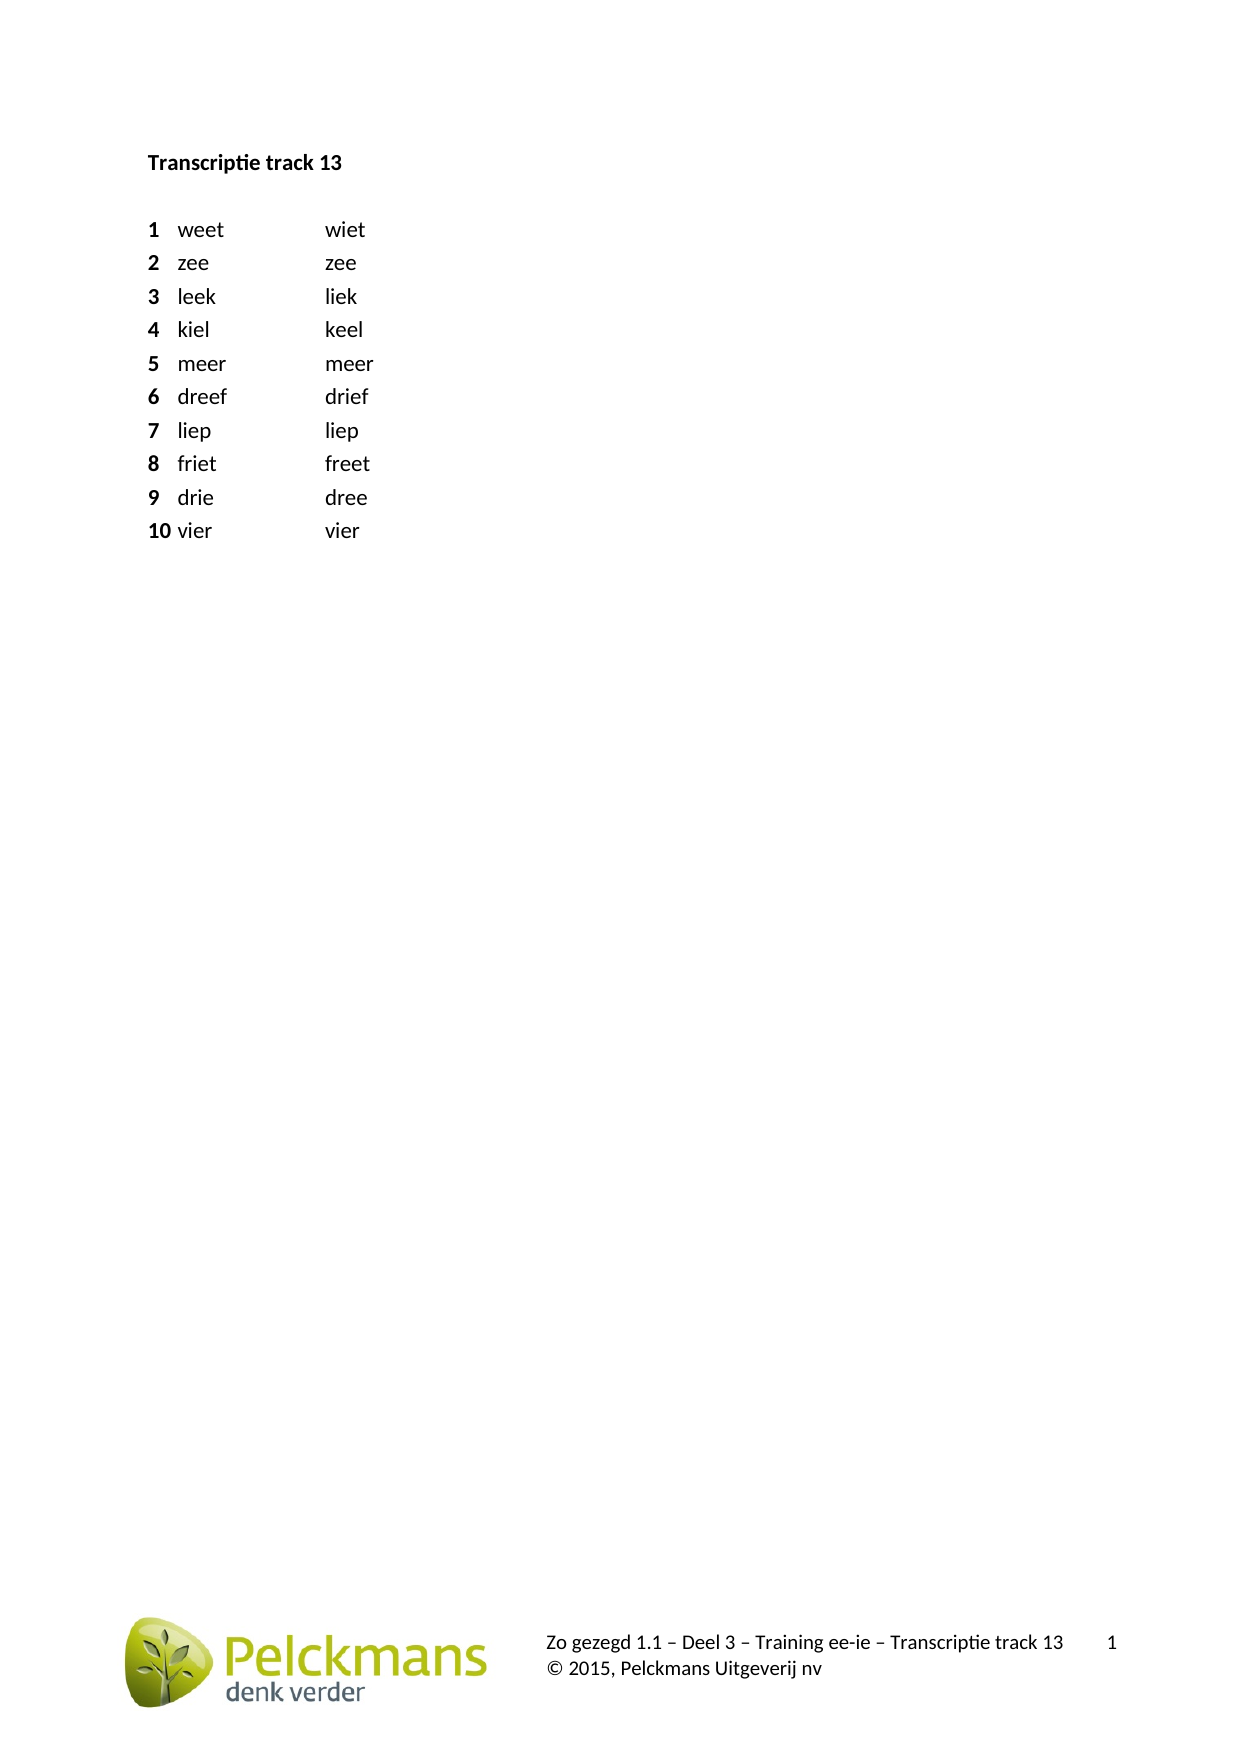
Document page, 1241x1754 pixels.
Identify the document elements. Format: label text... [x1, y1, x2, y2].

text 10 vier vier [148, 517, 1093, 544]
text 2 zee zee [148, 248, 1093, 276]
picture [117, 1613, 504, 1711]
text 9 drie dree [148, 483, 1093, 511]
text 4 kiel keel [148, 315, 1093, 343]
text 7 liep liep [148, 416, 1093, 444]
text 6 dreef drief [148, 382, 1093, 410]
text Transcriptie track 13 [148, 148, 1093, 176]
text 3 leek liek [148, 282, 1093, 310]
text 5 meer meer [148, 349, 1093, 377]
text 1 weet wiet [148, 215, 1093, 243]
text 8 friet freet [148, 449, 1093, 477]
